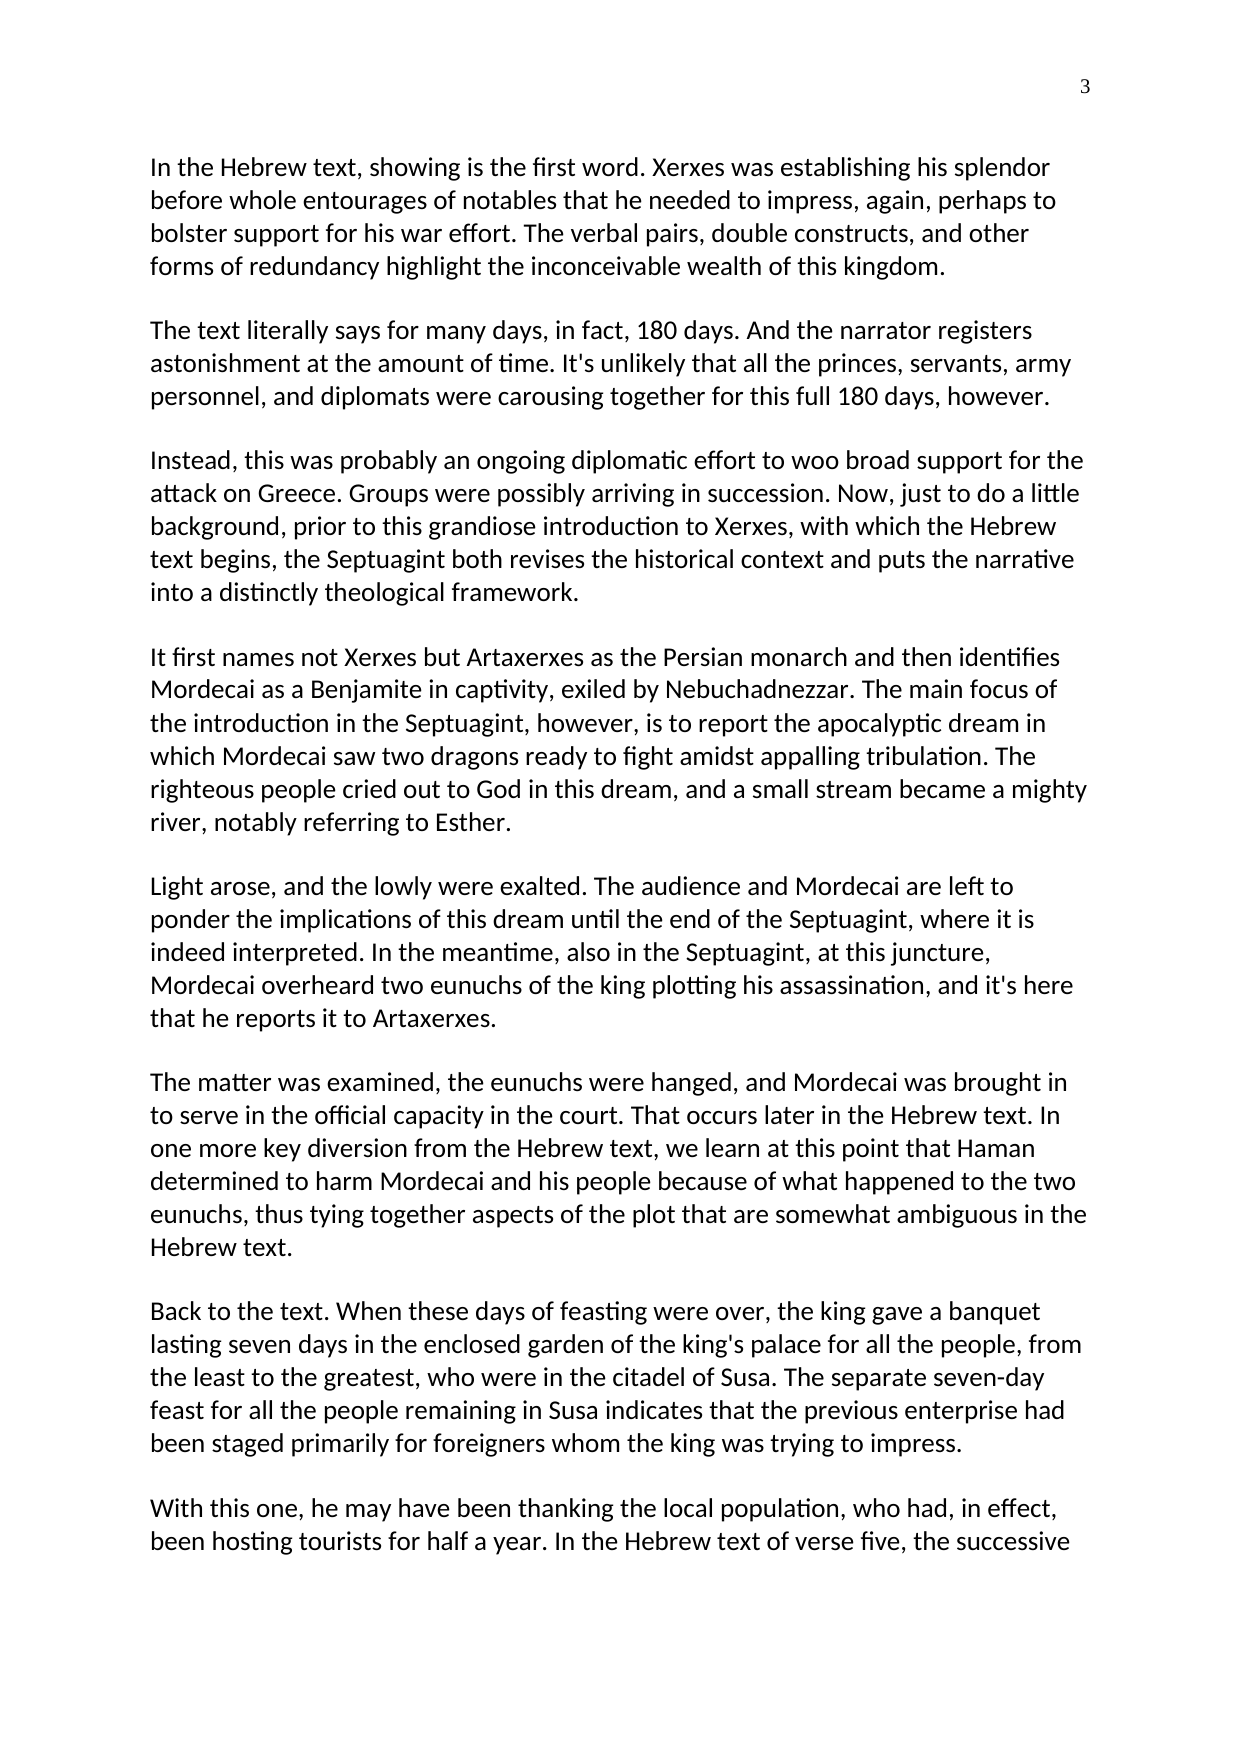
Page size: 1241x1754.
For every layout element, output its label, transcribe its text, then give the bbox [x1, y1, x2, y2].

text It first names not Xerxes but Artaxerxes as the Persian monarch and then identifies Mordecai as a Benjamite in captivity, exiled by Nebuchadnezzar. The main focus of the introduction in the Septuagint, however, is to report the apocalyptic dream in which Mordecai saw two dragons ready to fight amidst appalling tribulation. The righteous people cried out to God in this dream, and a small stream became a mighty river, notably referring to Esther. [150, 640, 1090, 838]
text The text literally says for many days, in fact, 180 days. And the narrator registers astonishment at the amount of time. It's unlikely that all the princes, servants, army personnel, and diplomats were carousing together for this full 180 days, however. [150, 313, 1090, 412]
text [150, 1491, 1090, 1557]
text In the Hebrew text, showing is the first word. Xerxes was establishing his splendor before whole entourages of notables that he needed to impress, again, perhaps to bolster support for his war effort. The verbal pairs, double constructs, and other forms of redundancy highlight the inconceivable wealth of this kingdom. [150, 150, 1090, 282]
text Back to the text. When these days of feasting were over, the king gave a banquet lasting seven days in the enclosed garden of the king's palace for all the people, from the least to the greatest, who were in the citadel of Susa. The separate seven-day feast for all the people remaining in Susa indicates that the previous enterprise had been staged primarily for foreigners whom the king was trying to impress. [150, 1294, 1090, 1459]
text Instead, this was probably an ongoing diplomatic effort to woo broad support for the attack on Greece. Groups were possibly arriving in succession. Now, just to do a little background, prior to this grandiose introduction to Xerxes, with which the Hebrew text begins, the Septuagint both revises the historical context and puts the narrative into a distinctly theological framework. [150, 443, 1090, 608]
text Light arose, and the lowly were exalted. The audience and Mordecai are left to ponder the implications of this dream until the end of the Septuagint, where it is indeed interpreted. In the meantime, also in the Septuagint, at this juncture, Mordecai overheard two eunuchs of the king plotting his assassination, and it's here that he reports it to Artaxerxes. [150, 869, 1090, 1034]
text The matter was examined, the eunuchs were hanged, and Mordecai was brought in to serve in the official capacity in the court. That occurs later in the Hebrew text. In one more key diversion from the Hebrew text, we learn at this point that Haman determined to harm Mordecai and his people because of what happened to the two eunuchs, thus tying together aspects of the plot that are somewhat ambiguous in the Hebrew text. [150, 1065, 1090, 1263]
